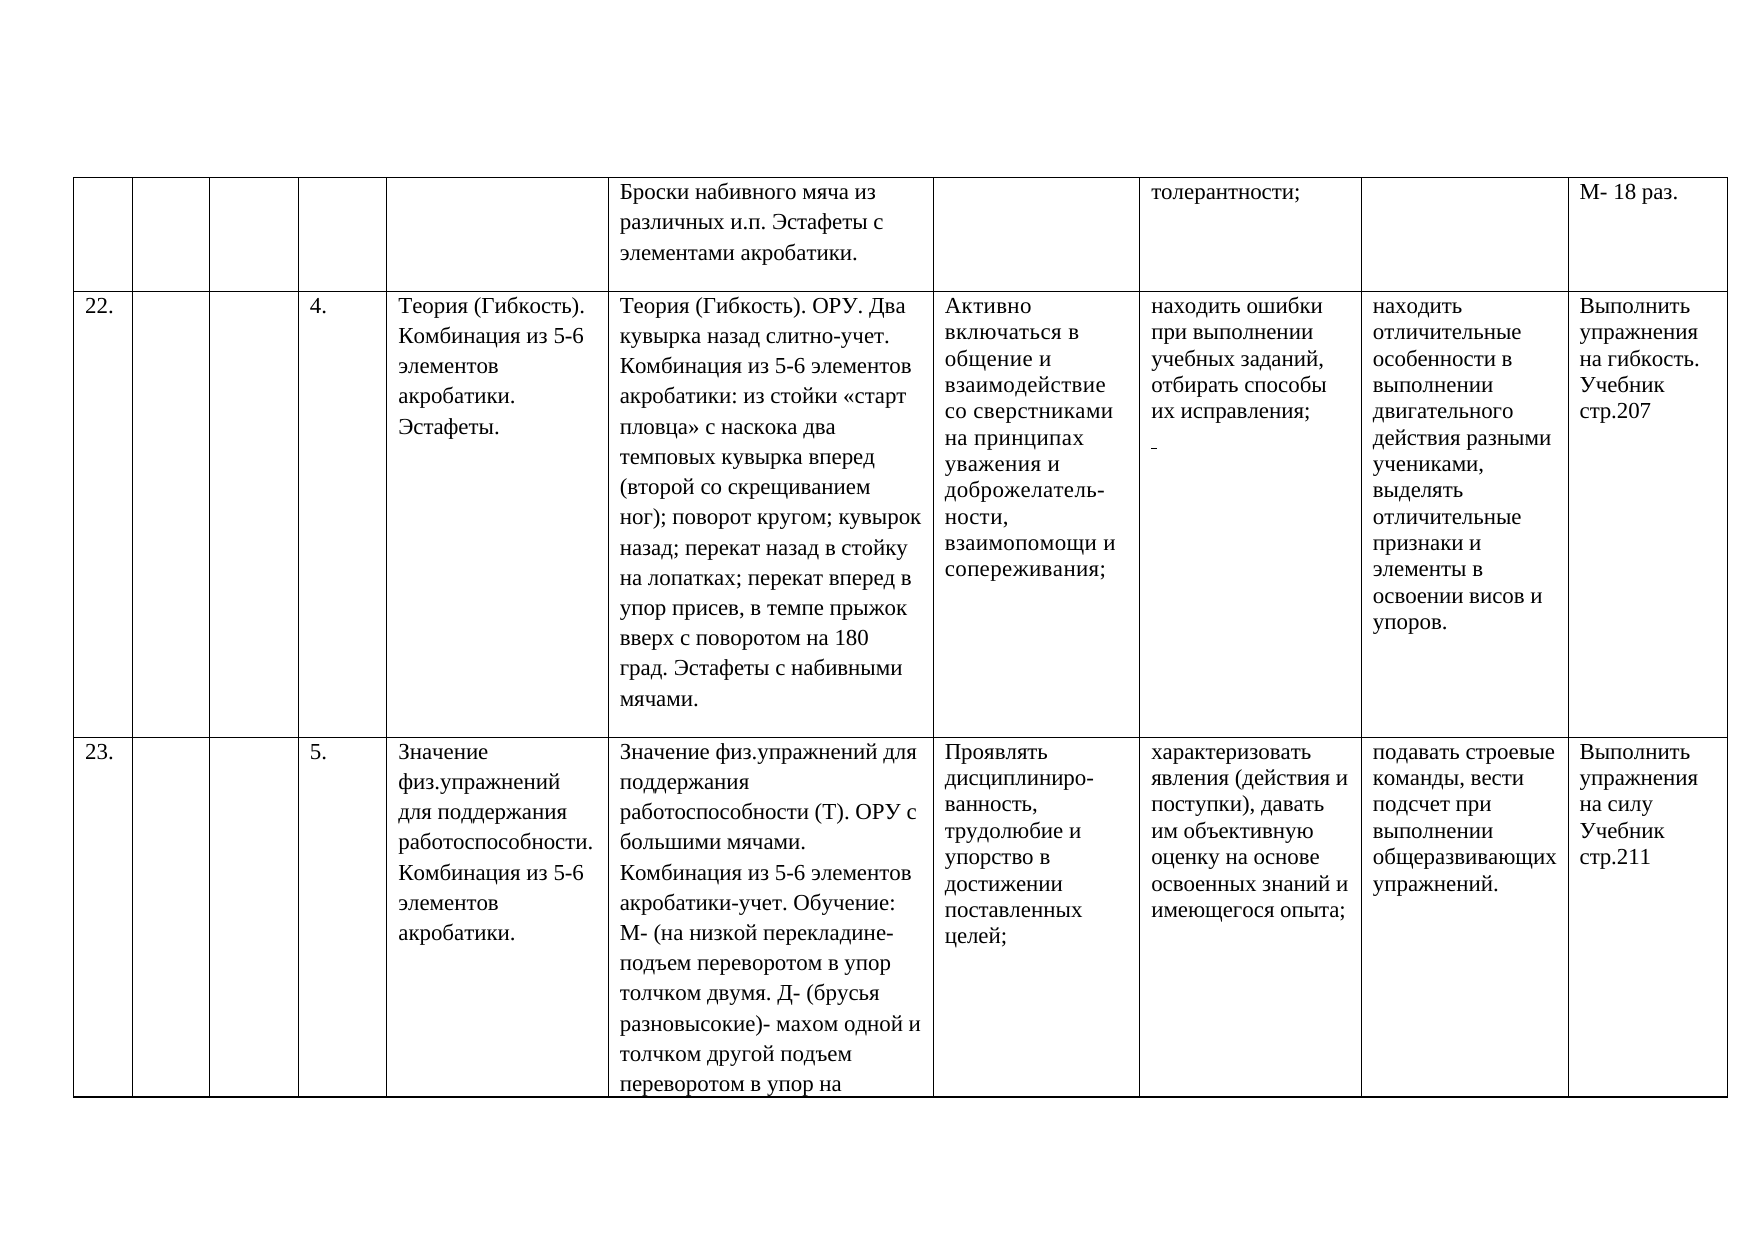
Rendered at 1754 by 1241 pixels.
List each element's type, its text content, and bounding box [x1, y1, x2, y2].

table_cell [210, 292, 298, 737]
table_cell 4. [299, 292, 386, 737]
table_cell [133, 292, 209, 737]
table_cell Теория (Гибкость). ОРУ. Два кувырка назад слитно-учет. Комбинация из 5-6 элементов акробатики: из стойки «старт пловца» с наскока два темповых кувырка вперед (второй со скрещиванием ног); поворот кругом; кувырок назад; перекат назад в стойку на лопатках; перекат вперед в упор присев, в темпе прыжок вверх с поворотом на 180 град. Эстафеты с набивными мячами. [609, 292, 933, 737]
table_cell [1140, 738, 1361, 1096]
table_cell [934, 178, 1139, 291]
table_cell Активно включаться в общение и взаимодействие со сверстниками на принципах уважения и доброжелатель-ности, взаимопомощи и сопереживания; [934, 292, 1139, 737]
table_cell [74, 178, 132, 291]
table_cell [934, 738, 1139, 1096]
table_cell 5. [299, 738, 386, 1096]
table_cell Теория (Гибкость). Комбинация из 5-6 элементов акробатики. Эстафеты. [387, 292, 608, 737]
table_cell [1362, 178, 1568, 291]
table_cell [609, 738, 933, 1096]
table_cell [133, 738, 209, 1096]
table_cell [387, 178, 608, 291]
table_cell находить отличительные особенности в выполнении двигательного действия разными учениками, выделять отличительные признаки и элементы в освоении висов и упоров. [1362, 292, 1568, 737]
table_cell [1569, 178, 1727, 291]
table_cell Выполнить упражнения на гибкость. Учебник стр.207 [1569, 292, 1727, 737]
table_cell находить ошибки при выполнении учебных заданий, отбирать способы их исправления; [1140, 292, 1361, 737]
table_cell [133, 178, 209, 291]
table_cell [210, 178, 298, 291]
table_cell 3. [299, 178, 386, 291]
table_cell [74, 738, 132, 1096]
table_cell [1140, 178, 1361, 291]
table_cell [1569, 738, 1727, 1096]
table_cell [609, 178, 933, 291]
table_cell [210, 738, 298, 1096]
table_cell [74, 292, 132, 737]
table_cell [1362, 738, 1568, 1096]
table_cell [387, 738, 608, 1096]
